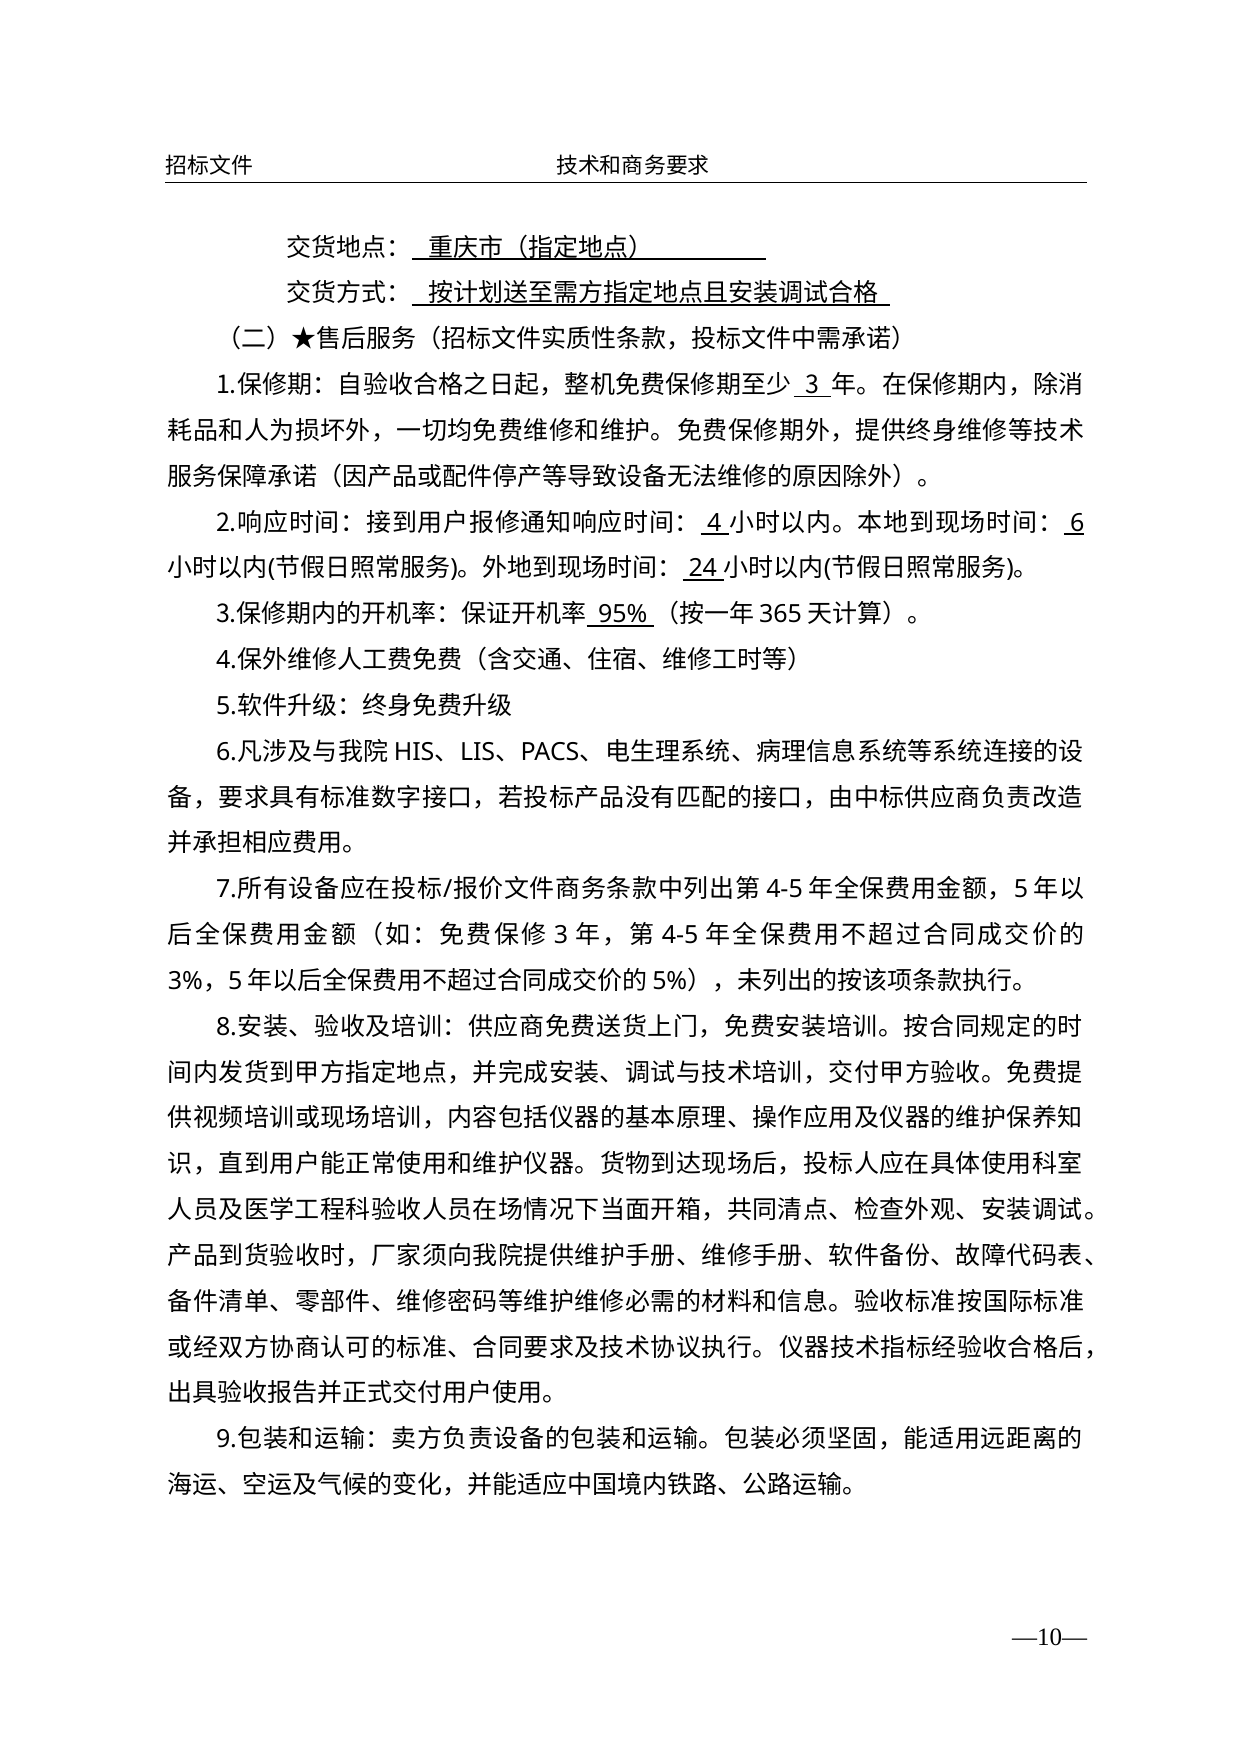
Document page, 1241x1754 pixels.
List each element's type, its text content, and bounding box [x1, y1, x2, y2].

text （二）★售后服务（招标文件实质性条款，投标文件中需承诺） [168, 311, 1084, 357]
text 交货方式： 按计划送至需方指定地点且安装调试合格 [168, 265, 1084, 311]
text 5.软件升级：终身免费升级 [168, 678, 1084, 723]
text 8.安装、验收及培训：供应商免费送货上门，免费安装培训。按合同规定的时间内发货到甲方指定地点，并完成安装、调试与技术培训，交付甲方验收。免费提供视频培训或现场培训，内容包括仪器的基本原理、操作应用及仪器的维护保养知识，直到用户能正常使用和维护仪器。货物到达现场后，投标人应在具体使用科室人员及医学工程科验收人员在场情况下当面开箱，共同清点、检查外观、安装调试。产品到货验收时，厂家须向我院提供维护手册、维修手册、软件备份、故障代码表、备件清单、零部件、维修密码等维护维修必需的材料和信息。验收标准按国际标准或经双方协商认可的标准、合同要求及技术协议执行。仪器技术指标经验收合格后，出具验收报告并正式交付用户使用。 [168, 998, 1084, 1411]
text 6.凡涉及与我院HIS、LIS、PACS、电生理系统、病理信息系统等系统连接的设备，要求具有标准数字接口，若投标产品没有匹配的接口，由中标供应商负责改造并承担相应费用。 [168, 723, 1084, 861]
text 7.所有设备应在投标/报价文件商务条款中列出第4-5年全保费用金额，5年以后全保费用金额（如：免费保修3年，第4-5年全保费用不超过合同成交价的3%，5年以后全保费用不超过合同成交价的5%），未列出的按该项条款执行。 [168, 861, 1084, 998]
text 1.保修期：自验收合格之日起，整机免费保修期至少 3 年。在保修期内，除消耗品和人为损坏外，一切均免费维修和维护。免费保修期外，提供终身维修等技术服务保障承诺（因产品或配件停产等导致设备无法维修的原因除外）。 [168, 357, 1084, 494]
text 9.包装和运输：卖方负责设备的包装和运输。包装必须坚固，能适用远距离的海运、空运及气候的变化，并能适应中国境内铁路、公路运输。 [168, 1411, 1084, 1503]
text 3.保修期内的开机率：保证开机率 95% （按一年365天计算）。 [168, 586, 1084, 632]
text 4.保外维修人工费免费（含交通、住宿、维修工时等） [168, 632, 1084, 678]
text 2.响应时间：接到用户报修通知响应时间： 4 小时以内。本地到现场时间： 6 小时以内(节假日照常服务)。外地到现场时间： 24 小时以内(节假日照常服务)。 [168, 494, 1084, 586]
text 交货地点： 重庆市（指定地点） [168, 219, 1084, 265]
